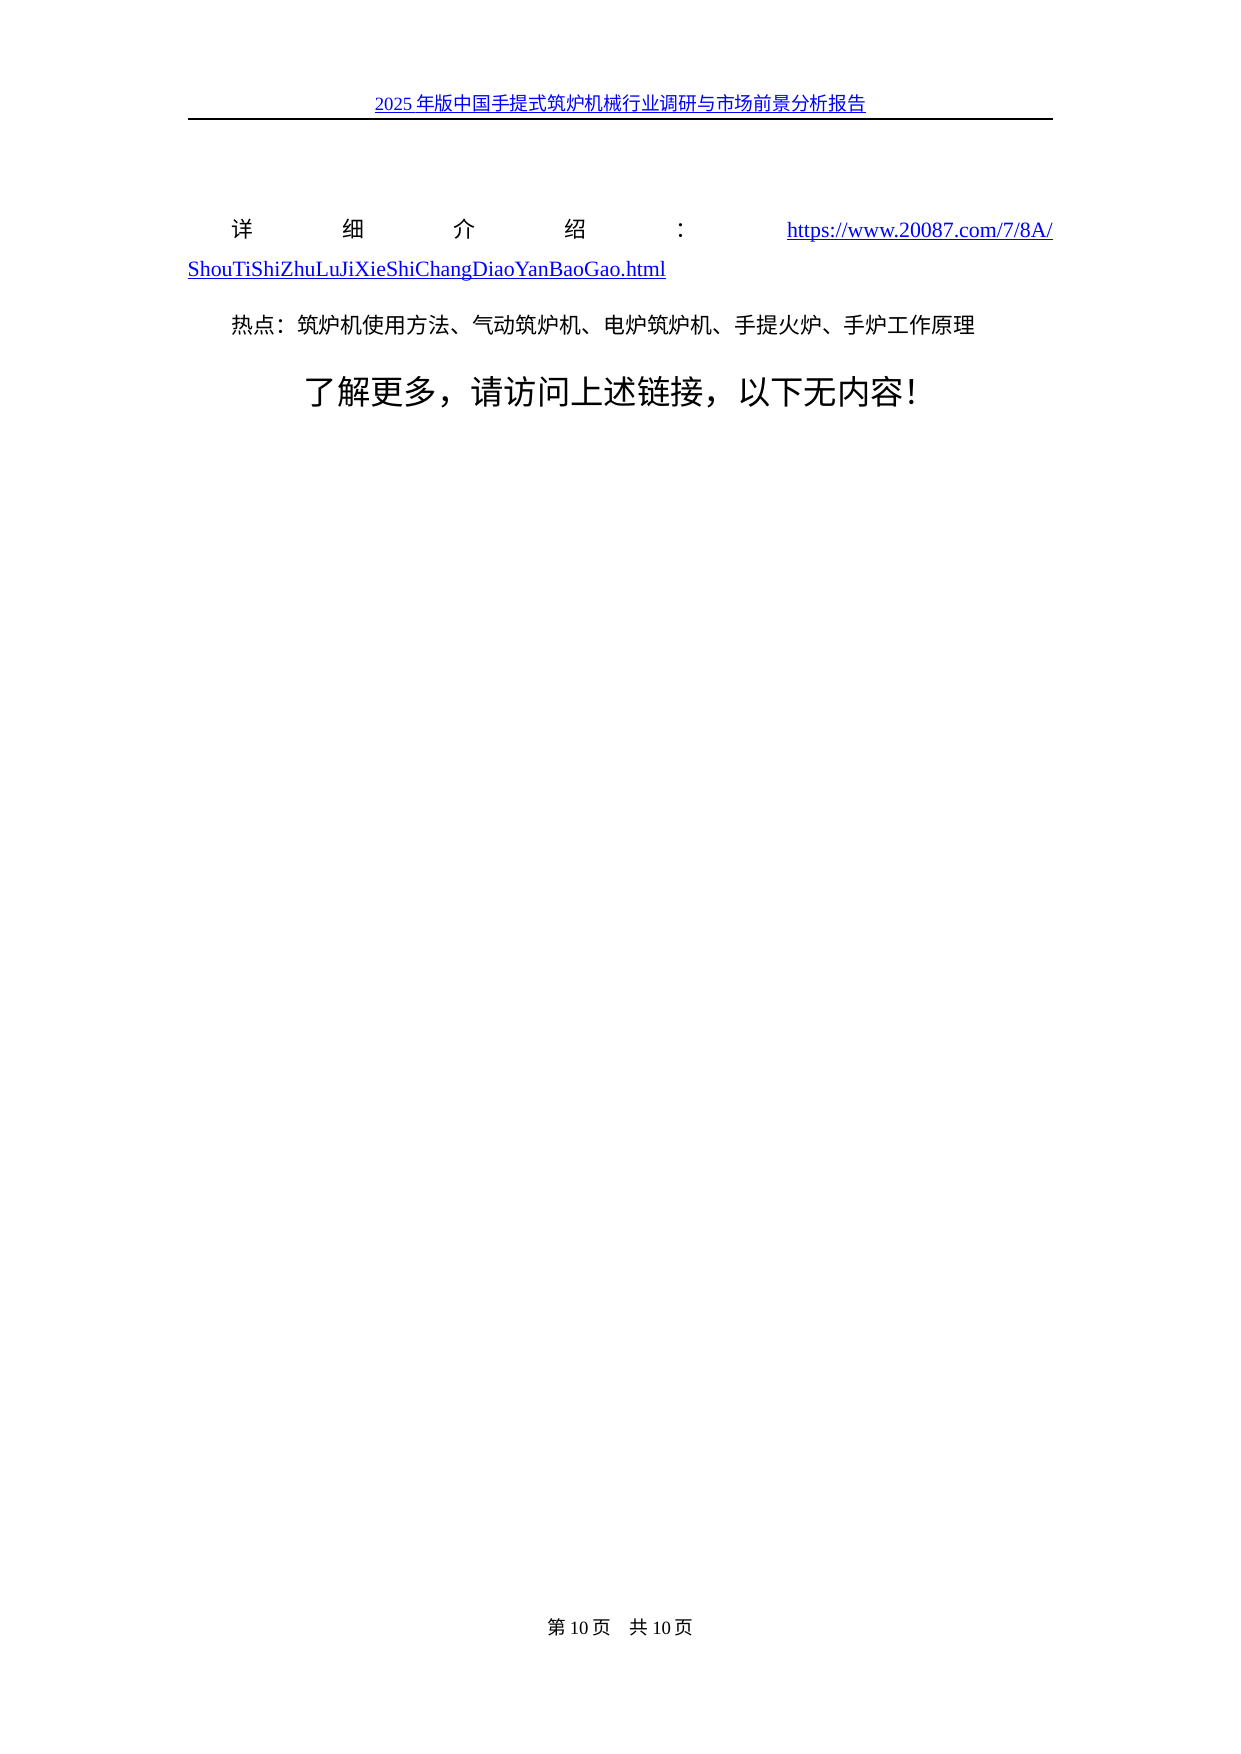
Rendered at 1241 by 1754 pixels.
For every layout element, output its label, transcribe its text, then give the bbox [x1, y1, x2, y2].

text 详细介绍：https://www.20087.com/7/8A/ShouTiShiZhuLuJiXieShiChangDiaoYanBaoGao.html [187, 212, 1053, 285]
text 热点：筑炉机使用方法、气动筑炉机、电炉筑炉机、手提火炉、手炉工作原理 [187, 307, 1053, 340]
title 了解更多，请访问上述链接，以下无内容！ [187, 357, 1053, 422]
